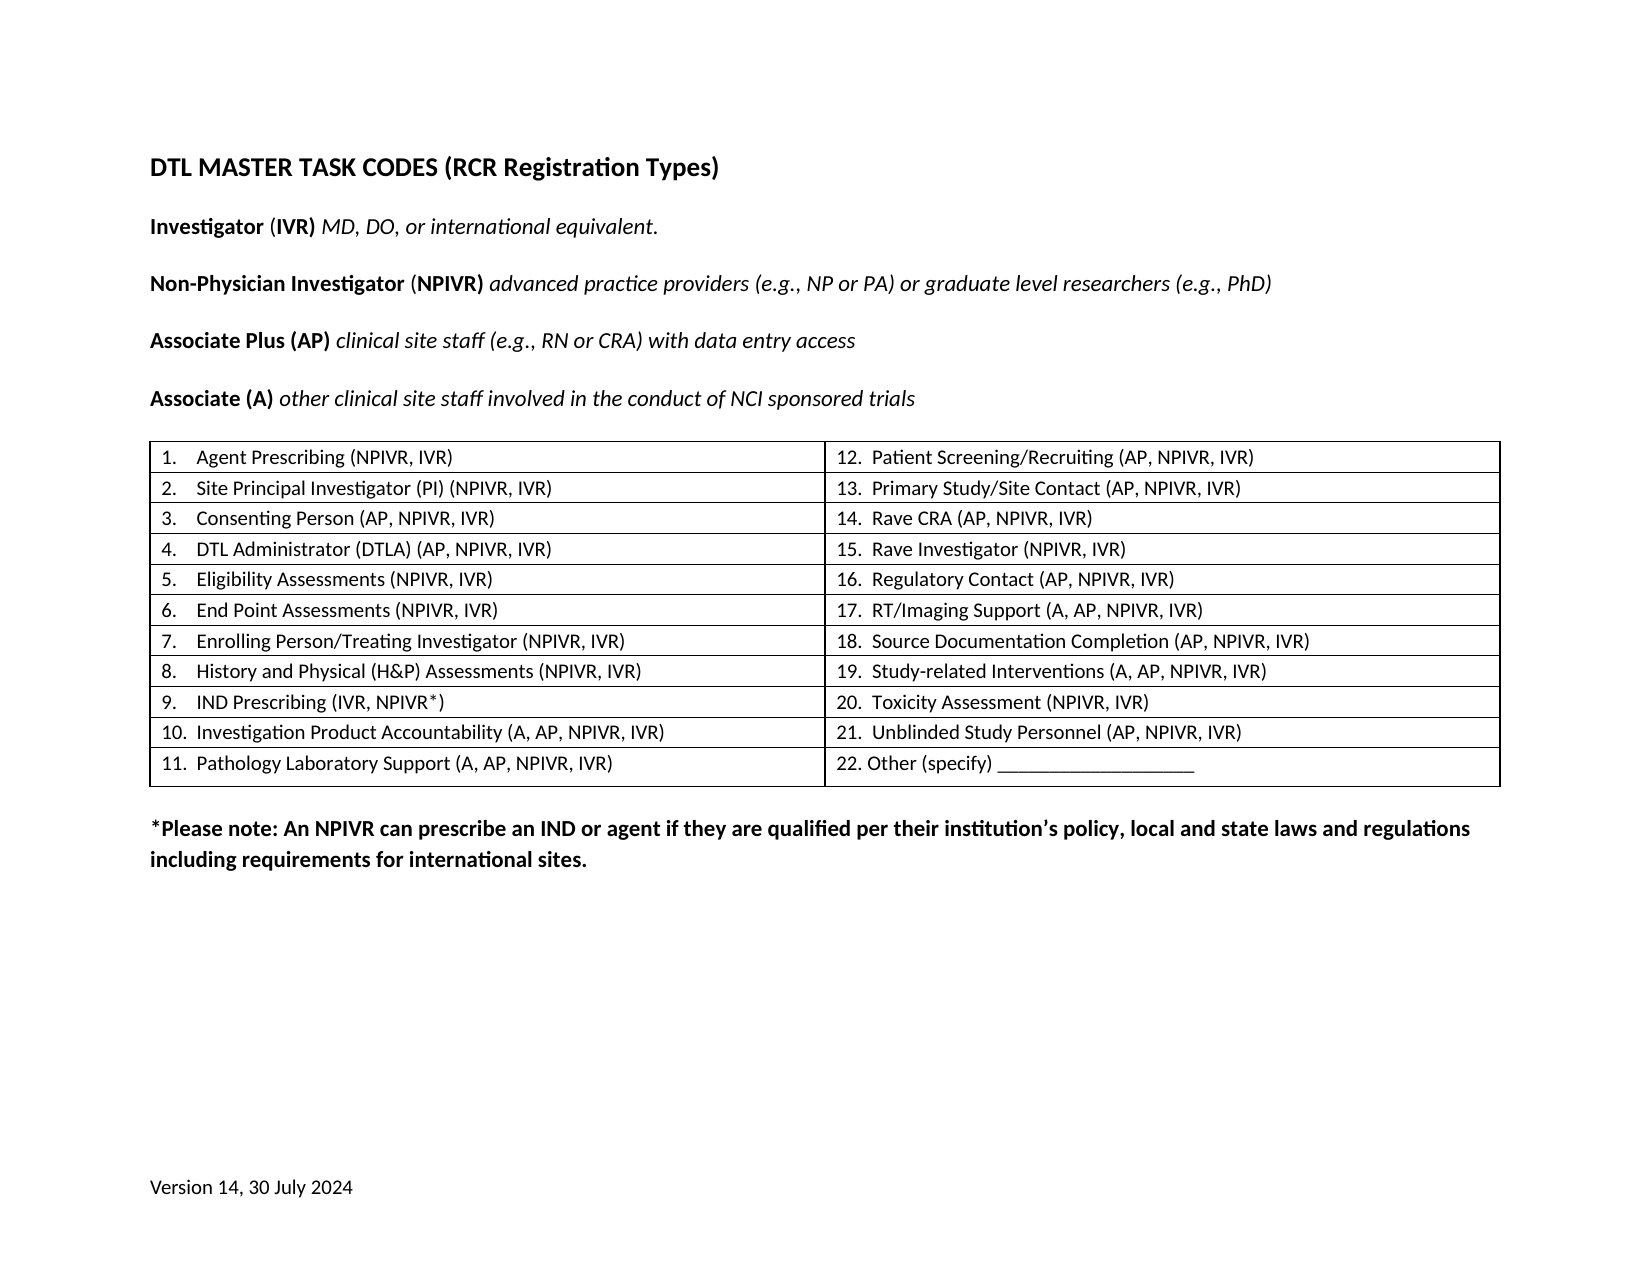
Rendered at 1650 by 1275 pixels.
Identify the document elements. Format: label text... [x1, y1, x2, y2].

text DTL MASTER TASK CODES (RCR Registration Types) [150, 150, 1500, 183]
table_cell 10. Investigation Product Accountability (A, AP, NPIVR, IVR) [151, 718, 824, 747]
table_cell 13. Primary Study/Site Contact (AP, NPIVR, IVR) [826, 473, 1499, 502]
text *Please note: An NPIVR can prescribe an IND or agent if they are qualified per their institution’s policy, local and state laws and regulations including requirements for international sites. [150, 814, 1500, 873]
table_cell 19. Study-related Interventions (A, AP, NPIVR, IVR) [826, 656, 1499, 686]
text Investigator (IVR) MD, DO, or international equivalent. [150, 212, 1500, 240]
table_cell 11. Pathology Laboratory Support (A, AP, NPIVR, IVR) [151, 748, 824, 786]
table_cell 17. RT/Imaging Support (A, AP, NPIVR, IVR) [826, 595, 1499, 625]
table_header 1. Agent Prescribing (NPIVR, IVR) [151, 442, 824, 472]
table_cell 16. Regulatory Contact (AP, NPIVR, IVR) [826, 565, 1499, 594]
table_cell 22. Other (specify) ___________________ [826, 748, 1499, 786]
table_cell 18. Source Documentation Completion (AP, NPIVR, IVR) [826, 626, 1499, 655]
table_cell 9. IND Prescribing (IVR, NPIVR*) [151, 687, 824, 717]
table_cell 21. Unblinded Study Personnel (AP, NPIVR, IVR) [826, 718, 1499, 747]
text Associate (A) other clinical site staff involved in the conduct of NCI sponsored trials [150, 384, 1500, 412]
table_cell 4. DTL Administrator (DTLA) (AP, NPIVR, IVR) [151, 534, 824, 563]
table_cell 5. Eligibility Assessments (NPIVR, IVR) [151, 565, 824, 594]
table_cell 6. End Point Assessments (NPIVR, IVR) [151, 595, 824, 625]
table_header 12. Patient Screening/Recruiting (AP, NPIVR, IVR) [826, 442, 1499, 472]
table_cell 15. Rave Investigator (NPIVR, IVR) [826, 534, 1499, 563]
table_cell 2. Site Principal Investigator (PI) (NPIVR, IVR) [151, 473, 824, 502]
table_cell 8. History and Physical (H&P) Assessments (NPIVR, IVR) [151, 656, 824, 686]
text Non-Physician Investigator (NPIVR) advanced practice providers (e.g., NP or PA) or graduate level researchers (e.g., PhD) [150, 269, 1500, 297]
table_cell 20. Toxicity Assessment (NPIVR, IVR) [826, 687, 1499, 717]
table_cell 3. Consenting Person (AP, NPIVR, IVR) [151, 503, 824, 533]
table_cell 14. Rave CRA (AP, NPIVR, IVR) [826, 503, 1499, 533]
text Associate Plus (AP) clinical site staff (e.g., RN or CRA) with data entry access [150, 327, 1500, 354]
table_cell 7. Enrolling Person/Treating Investigator (NPIVR, IVR) [151, 626, 824, 655]
